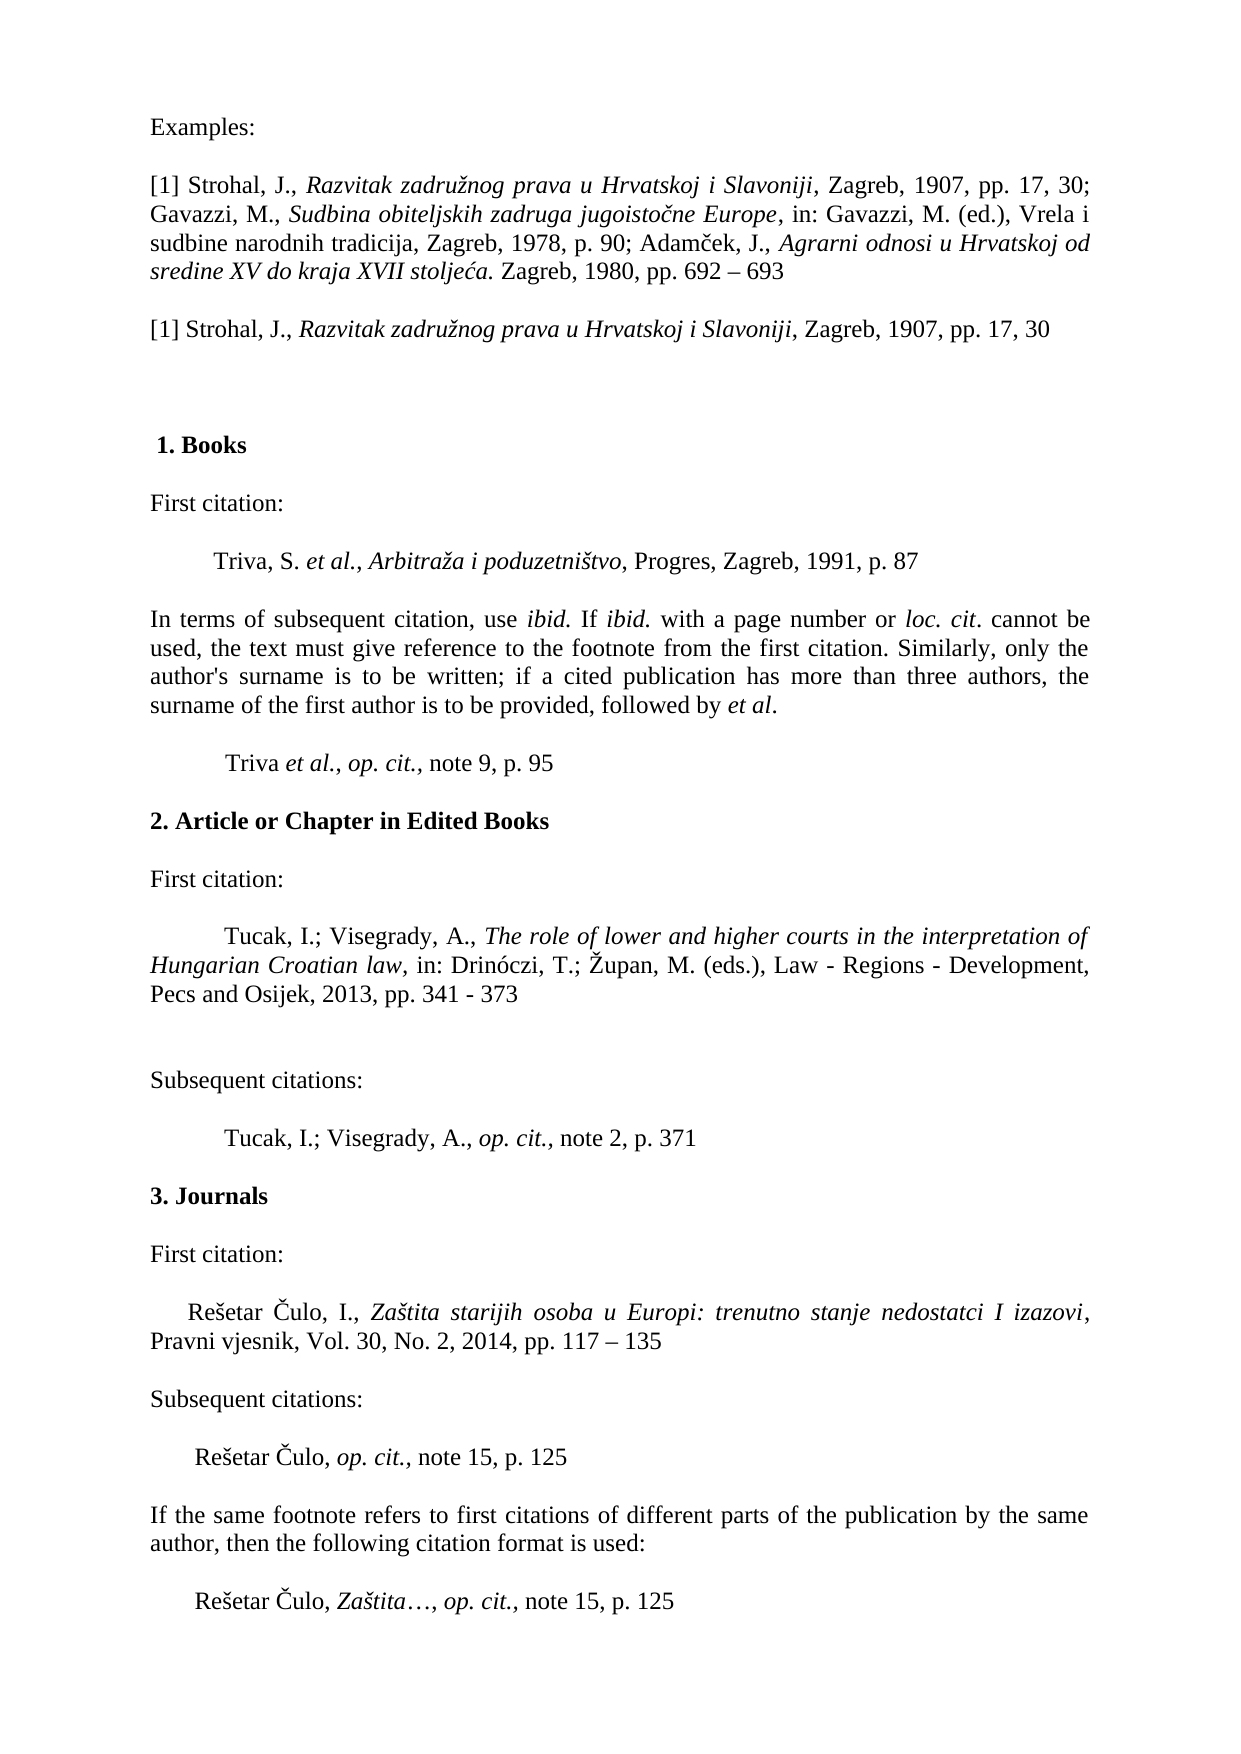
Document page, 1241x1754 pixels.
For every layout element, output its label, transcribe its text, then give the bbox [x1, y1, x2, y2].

text First citation: [150, 864, 1090, 893]
text If the same footnote refers to first citations of different parts of the publication by the same author, then the following citation format is used: [150, 1500, 1090, 1557]
text Subsequent citations: [150, 1066, 1090, 1094]
text First citation: [150, 488, 1090, 517]
text Subsequent citations: [150, 1384, 1090, 1413]
text Tucak, I.; Visegrady, A., op. cit., note 2, p. 371 [150, 1123, 1090, 1152]
text 1. Books [150, 430, 1090, 459]
text First citation: [150, 1239, 1090, 1268]
text [1] Strohal, J., Razvitak zadružnog prava u Hrvatskoj i Slavoniji, Zagreb, 1907, pp. 17, 30; Gavazzi, M., Sudbina obiteljskih zadruga jugoistočne Europe, in: Gavazzi, M. (ed.), Vrela i sudbine narodnih tradicija, Zagreb, 1978, p. 90; Adamček, J., Agrarni odnosi u Hrvatskoj od sredine XV do kraja XVII stoljeća. Zagreb, 1980, pp. 692 – 693 [150, 170, 1090, 285]
text Rešetar Čulo, Zaštita…, op. cit., note 15, p. 125 [150, 1586, 1090, 1615]
text In terms of subsequent citation, use ibid. If ibid. with a page number or loc. cit. cannot be used, the text must give reference to the footnote from the first citation. Similarly, only the author's surname is to be written; if a cited publication has more than three authors, the surname of the first author is to be provided, followed by et al. [150, 604, 1090, 719]
text [1] Strohal, J., Razvitak zadružnog prava u Hrvatskoj i Slavoniji, Zagreb, 1907, pp. 17, 30 [150, 314, 1090, 343]
text Triva et al., op. cit., note 9, p. 95 [150, 748, 1090, 777]
text 2. Article or Chapter in Edited Books [150, 806, 1090, 835]
text Rešetar Čulo, op. cit., note 15, p. 125 [150, 1442, 1090, 1471]
text Examples: [150, 112, 1090, 141]
text Tucak, I.; Visegrady, A., The role of lower and higher courts in the interpretation of Hungarian Croatian law, in: Drinóczi, T.; Župan, M. (eds.), Law - Regions - Development, Pecs and Osijek, 2013, pp. 341 - 373 [150, 921, 1090, 1008]
text Rešetar Čulo, I., Zaštita starijih osoba u Europi: trenutno stanje nedostatci I izazovi, Pravni vjesnik, Vol. 30, No. 2, 2014, pp. 117 – 135 [150, 1297, 1090, 1355]
text 3. Journals [150, 1181, 1090, 1210]
text Triva, S. et al., Arbitraža i poduzetništvo, Progres, Zagreb, 1991, p. 87 [150, 546, 1090, 575]
